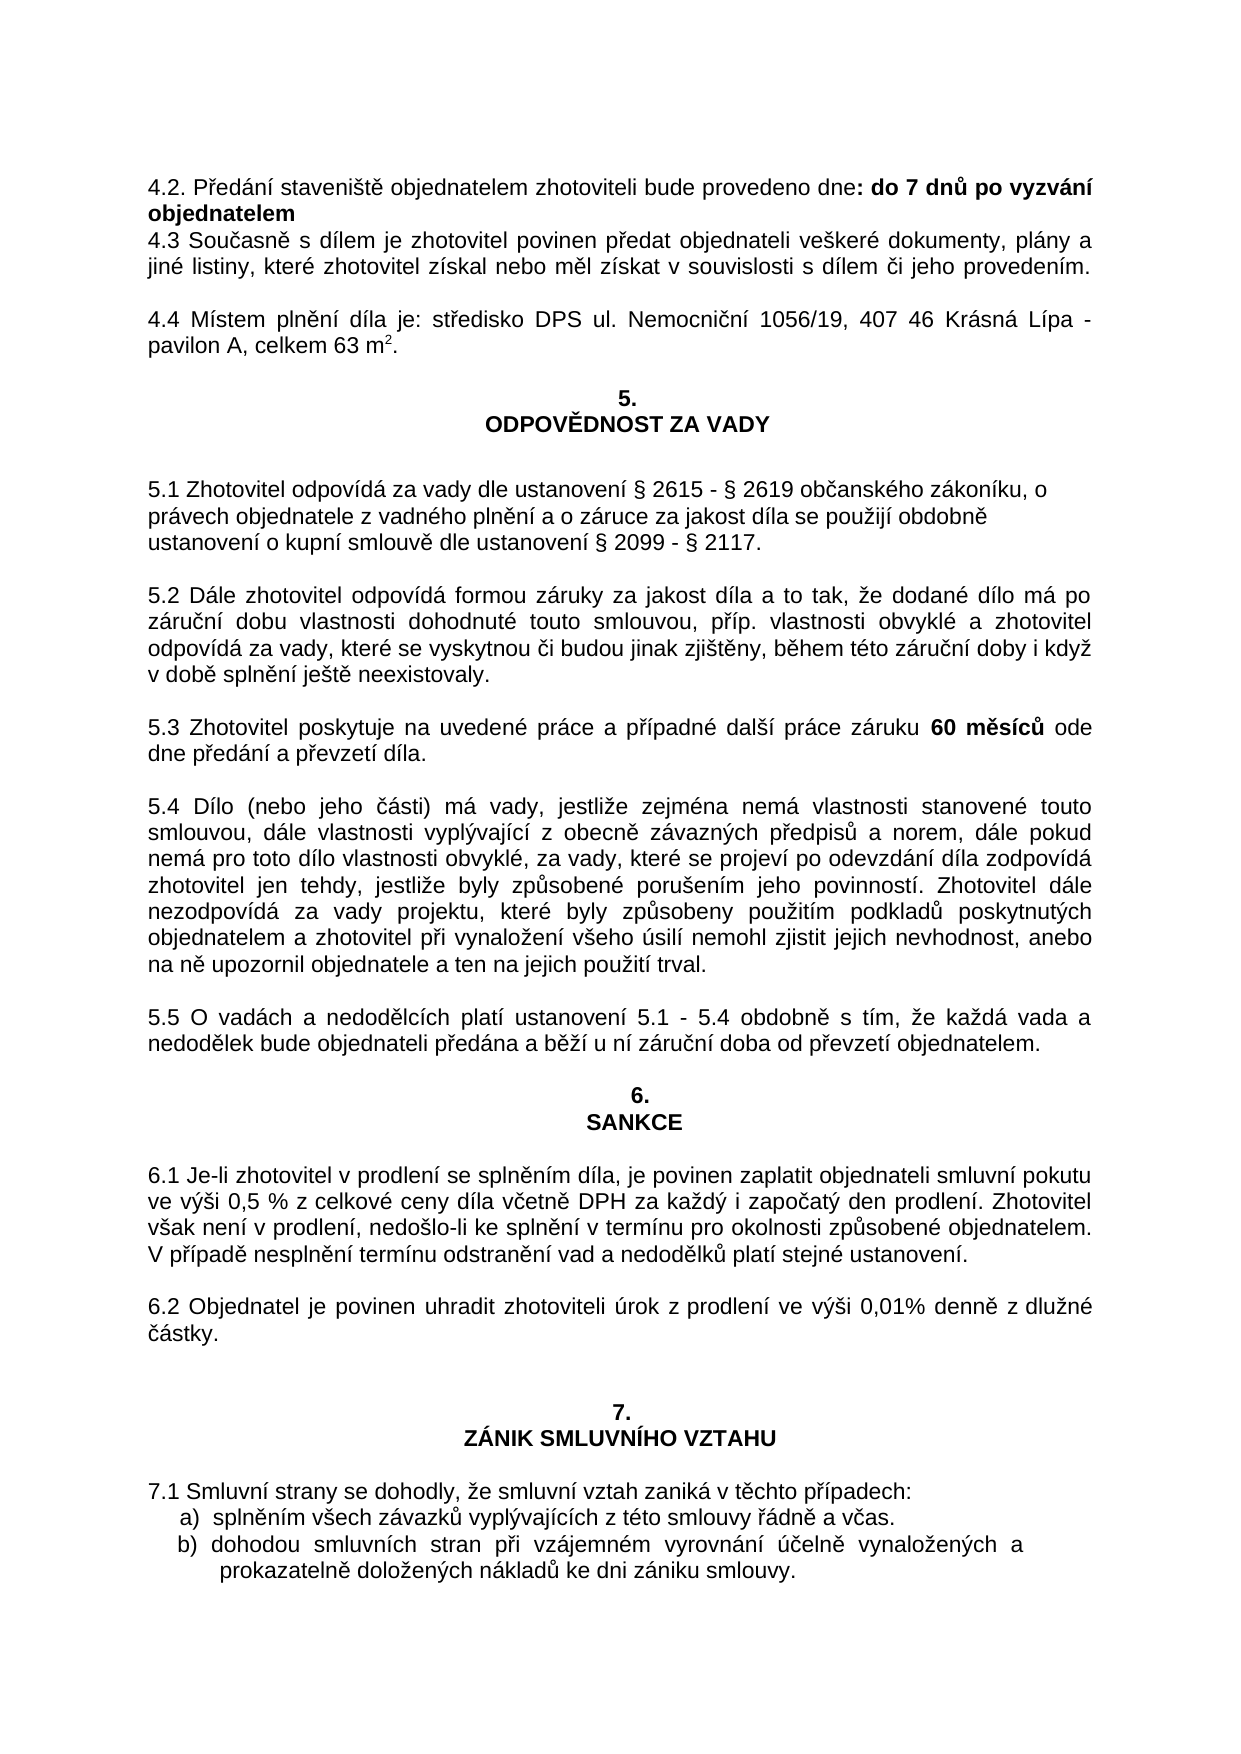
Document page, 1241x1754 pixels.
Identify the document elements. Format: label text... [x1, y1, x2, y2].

subtitle a) splněním všech závazků vyplývajících z této smlouvy řádně a včas. [148, 1504, 1093, 1531]
text 5.1 Zhotovitel odpovídá za vady dle ustanovení § 2615 - § 2619 občanského zákoníku, o právech objednatele z vadného plnění a o záruce za jakost díla se použijí obdobně ustanovení o kupní smlouvě dle ustanovení § 2099 - § 2117. [148, 476, 1093, 555]
text 7.1 Smluvní strany se dohodly, že smluvní vztah zaniká v těchto případech: [148, 1478, 1093, 1504]
text 5.4 Dílo (nebo jeho části) má vady, jestliže zejména nemá vlastnosti stanovené touto smlouvou, dále vlastnosti vyplývající z obecně závazných předpisů a norem, dále pokud nemá pro toto dílo vlastnosti obvyklé, za vady, které se projeví po odevzdání díla zodpovídá zhotovitel jen tehdy, jestliže byly způsobené porušením jeho povinností. Zhotovitel dále nezodpovídá za vady projektu, které byly způsobeny použitím podkladů poskytnutých objednatelem a zhotovitel při vynaložení všeho úsilí nemohl zjistit jejich nevhodnost, anebo na ně upozornil objednatele a ten na jejich použití trval. [148, 793, 1093, 977]
text 7. [148, 1399, 1093, 1425]
text ODPOVĚDNOST ZA VADY [148, 411, 1093, 437]
list b) dohodou smluvních stran při vzájemném vyrovnání účelně vynaložených a prokazatelně doložených nákladů ke dni zániku smlouvy. [177, 1531, 1093, 1583]
text 6.2 Objednatel je povinen uhradit zhotoviteli úrok z prodlení ve výši 0,01% denně z dlužné částky. [148, 1293, 1093, 1346]
text 4.2. Předání staveniště objednatelem zhotoviteli bude provedeno dne: do 7 dnů po vyzvání objednatelem [148, 174, 1093, 227]
text 4.3 Současně s dílem je zhotovitel povinen předat objednateli veškeré dokumenty, plány a jiné listiny, které zhotovitel získal nebo měl získat v souvislosti s dílem či jeho provedením. 4.4 Místem plnění díla je: středisko DPS ul. Nemocniční 1056/19, 407 46 Krásná Lípa - pavilon A, celkem 63 m2. [148, 227, 1093, 358]
text 5. [281, 385, 1093, 411]
text 6. [281, 1082, 1093, 1109]
text 5.2 Dále zhotovitel odpovídá formou záruky za jakost díla a to tak, že dodané dílo má po záruční dobu vlastnosti dohodnuté touto smlouvou, příp. vlastnosti obvyklé a zhotovitel odpovídá za vady, které se vyskytnou či budou jinak zjištěny, během této záruční doby i když v době splnění ještě neexistovaly. [148, 582, 1093, 687]
text SANKCE [281, 1109, 1093, 1135]
text Zánik smluvního vztahu [148, 1425, 1093, 1451]
text 5.5 O vadách a nedodělcích platí ustanovení 5.1 - 5.4 obdobně s tím, že každá vada a nedodělek bude objednateli předána a běží u ní záruční doba od převzetí objednatelem. [148, 1003, 1093, 1056]
text 6.1 Je-li zhotovitel v prodlení se splněním díla, je povinen zaplatit objednateli smluvní pokutu ve výši 0,5 % z celkové ceny díla včetně DPH za každý i započatý den prodlení. Zhotovitel však není v prodlení, nedošlo-li ke splnění v termínu pro okolnosti způsobené objednatelem. V případě nesplnění termínu odstranění vad a nedodělků platí stejné ustanovení. [148, 1162, 1093, 1267]
text 5.3 Zhotovitel poskytuje na uvedené práce a případné další práce záruku 60 měsíců ode dne předání a převzetí díla. [148, 713, 1093, 766]
